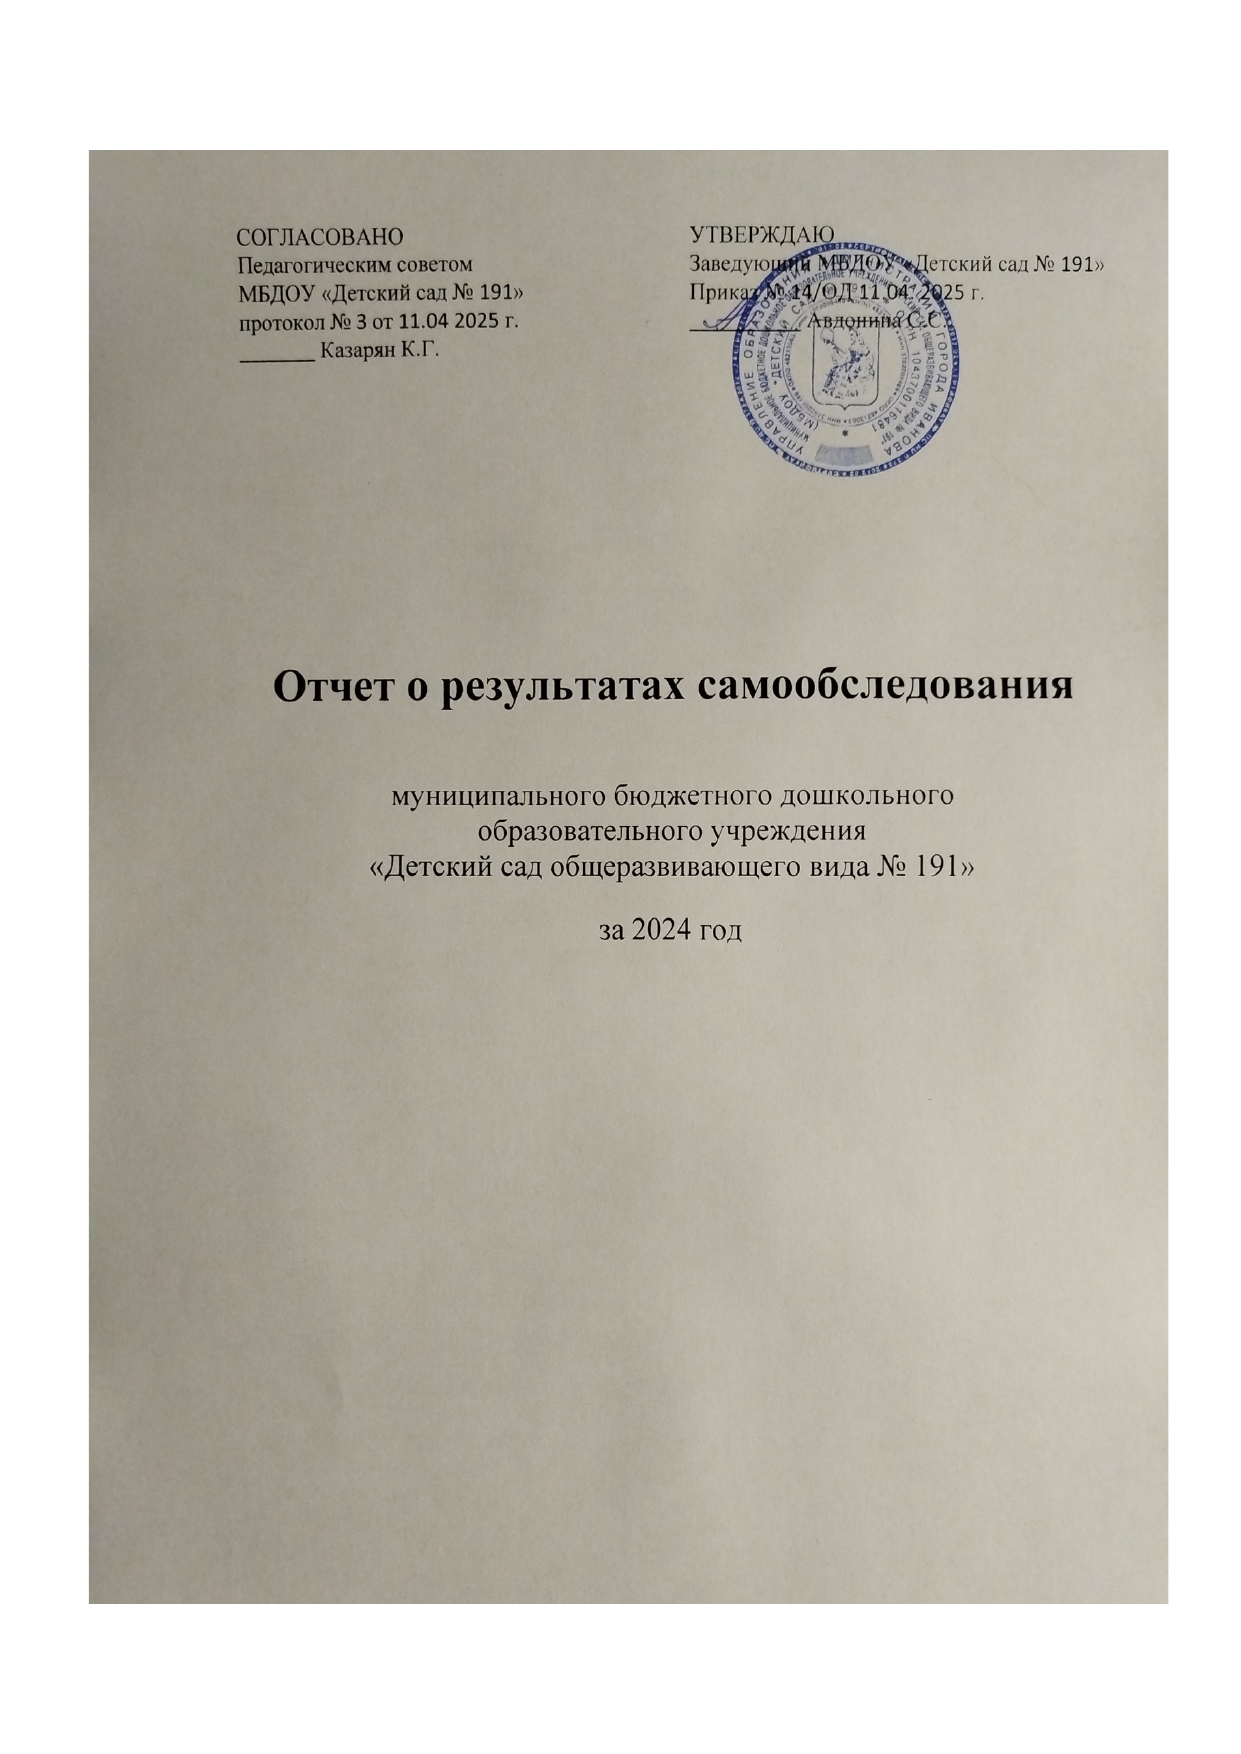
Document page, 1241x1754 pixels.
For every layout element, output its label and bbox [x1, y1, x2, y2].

picture [88, 150, 1169, 1604]
